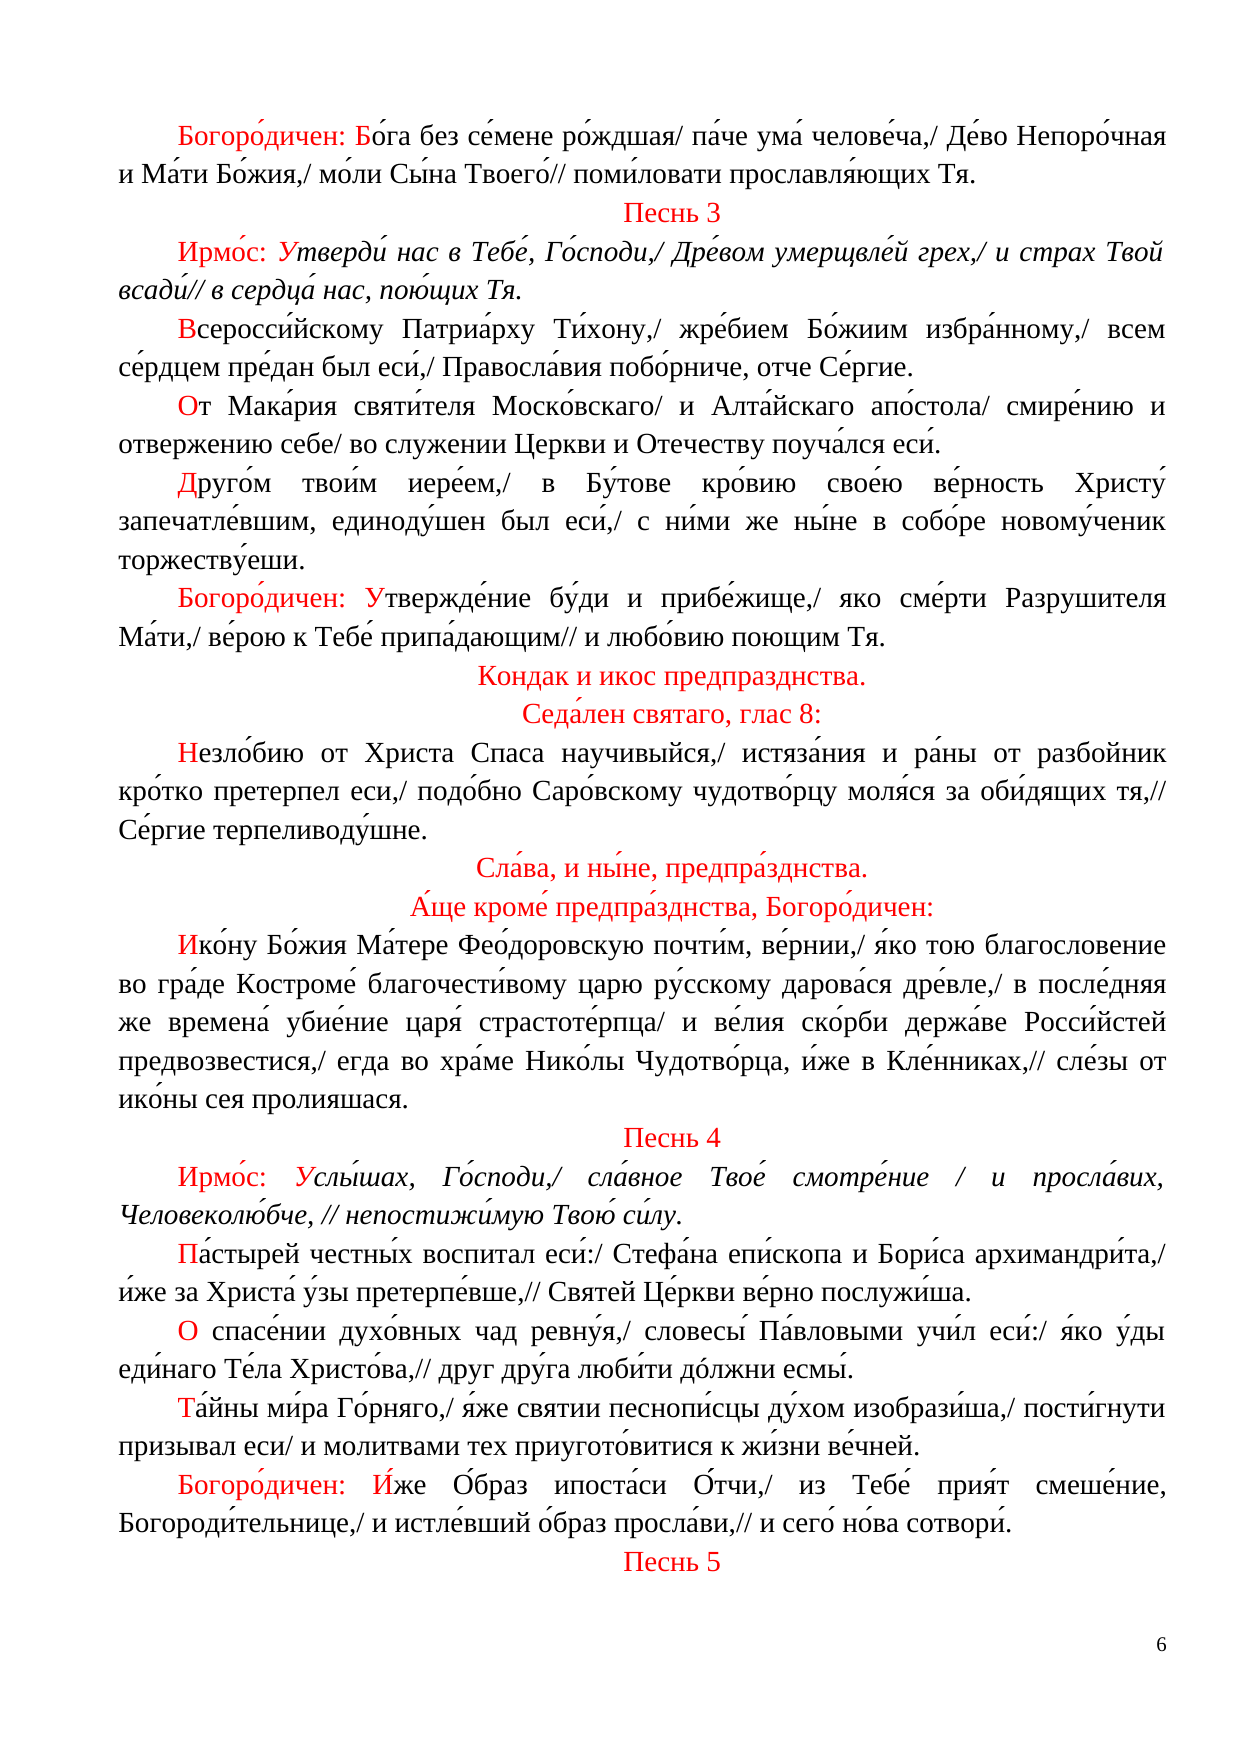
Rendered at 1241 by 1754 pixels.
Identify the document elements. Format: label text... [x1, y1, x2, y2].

text Ирмо́с: Услы́шах, Го́споди,/ сла́вное Твое́ смотре́ние / и просла́вих, Человеколю́бче, // непостижи́мую Твою́ си́лу. [118, 1159, 1167, 1231]
text От Мака́рия святи́теля Моско́вскаго/ и Алта́йскаго апо́стола/ смире́нию и отвержению себе/ во служении Церкви и Отечеству поуча́лся еси́. [118, 388, 1167, 460]
text Богоро́дичен: Утвержде́ние бу́ди и прибе́жище,/ яко сме́рти Разрушителя Ма́ти,/ ве́рою к Тебе́ припа́дающим// и любо́вию поющим Тя. [118, 581, 1167, 653]
text А́ще кроме́ предпра́зднства, Богоро́дичен: [118, 889, 1167, 922]
text Кондак и икос предпразднства. [118, 658, 1167, 691]
text Песнь 4 [118, 1120, 1167, 1154]
text Па́стырей честны́х воспитал еси́:/ Стефа́на епи́скопа и Бори́са архимандри́та,/ и́же за Христа́ у́зы претерпе́вше,// Святей Це́ркви ве́рно послужи́ша. [118, 1236, 1167, 1308]
text Песнь 5 [118, 1544, 1167, 1578]
text Сла́ва, и ны́не, предпра́зднства. [118, 850, 1167, 884]
text Богоро́дичен: И́же О́браз ипоста́си О́́тчи,/ из Тебе́ прия́т смеше́ние, Богороди́тельнице,/ и истле́вший о́браз просла́ви,// и сего́ но́ва сотвори́. [118, 1467, 1167, 1539]
text Седа́лен святаго, глас 8: [118, 696, 1167, 730]
text Богоро́дичен: Бо́га без се́мене ро́ждшая/ па́че ума́ челове́ча,/ Де́во Непоро́чная и Ма́ти Бо́жия,/ мо́ли Сы́на Твоего́// поми́ловати прославля́ющих Тя. [118, 118, 1167, 190]
text Всеросси́йскому Патриа́рху Ти́хону,/ жре́бием Бо́жиим избра́нному,/ всем се́рдцем пре́дан был еси́,/ Правосла́вия побо́рниче, отче Се́ргие. [118, 311, 1167, 383]
text Ико́ну Бо́жия Ма́тере Фео́доровскую почти́м, ве́рнии,/ я́ко тою благословение во гра́де Костроме́ благочести́вому царю ру́сскому дарова́ся дре́вле,/ в после́дняя же времена́ убие́ние царя́ страстоте́рпца/ и ве́лия ско́рби держа́ве Росси́йстей предвозвестися,/ егда во хра́ме Нико́лы Чудотво́рца, и́же в Кле́нниках,// сле́зы от ико́ны сея пролияшася. [118, 927, 1167, 1115]
text О спасе́нии духо́вных чад ревну́я,/ словесы́ Па́вловыми учи́л еси́:/ я́ко у́ды еди́наго Те́ла Христо́ва,// друг дру́га люби́ти дóлжни есмы́. [118, 1313, 1167, 1385]
text Ирмо́с: Утверди́ нас в Тебе́, Го́споди,/ Дре́вом умерщвле́й грех,/ и страх Твой всади́// в сердца́ нас, пою́щих Тя. [118, 234, 1167, 306]
text Песнь 3 [118, 195, 1167, 229]
text Незло́бию от Христа Спаса научивыйся,/ истяза́ния и ра́ны от разбойник кро́тко претерпел еси,/ подо́бно Саро́вскому чудотво́рцу моля́ся за оби́дящих тя,// Се́ргие терпеливоду́шне. [118, 735, 1167, 845]
text Друго́м твои́м иере́ем,/ в Бу́тове кро́вию свое́ю ве́рность Христу́ запечатле́вшим, единоду́шен был еси́,/ с ни́ми же ны́не в собо́ре новому́ченик торжеству́еши. [118, 465, 1167, 576]
text Та́йны ми́ра Го́рняго,/ я́же святии песнопи́сцы ду́хом изобрази́ша,/ пости́гнути призывал еси/ и молитвами тех приугото́витися к жи́зни ве́чней. [118, 1390, 1167, 1462]
